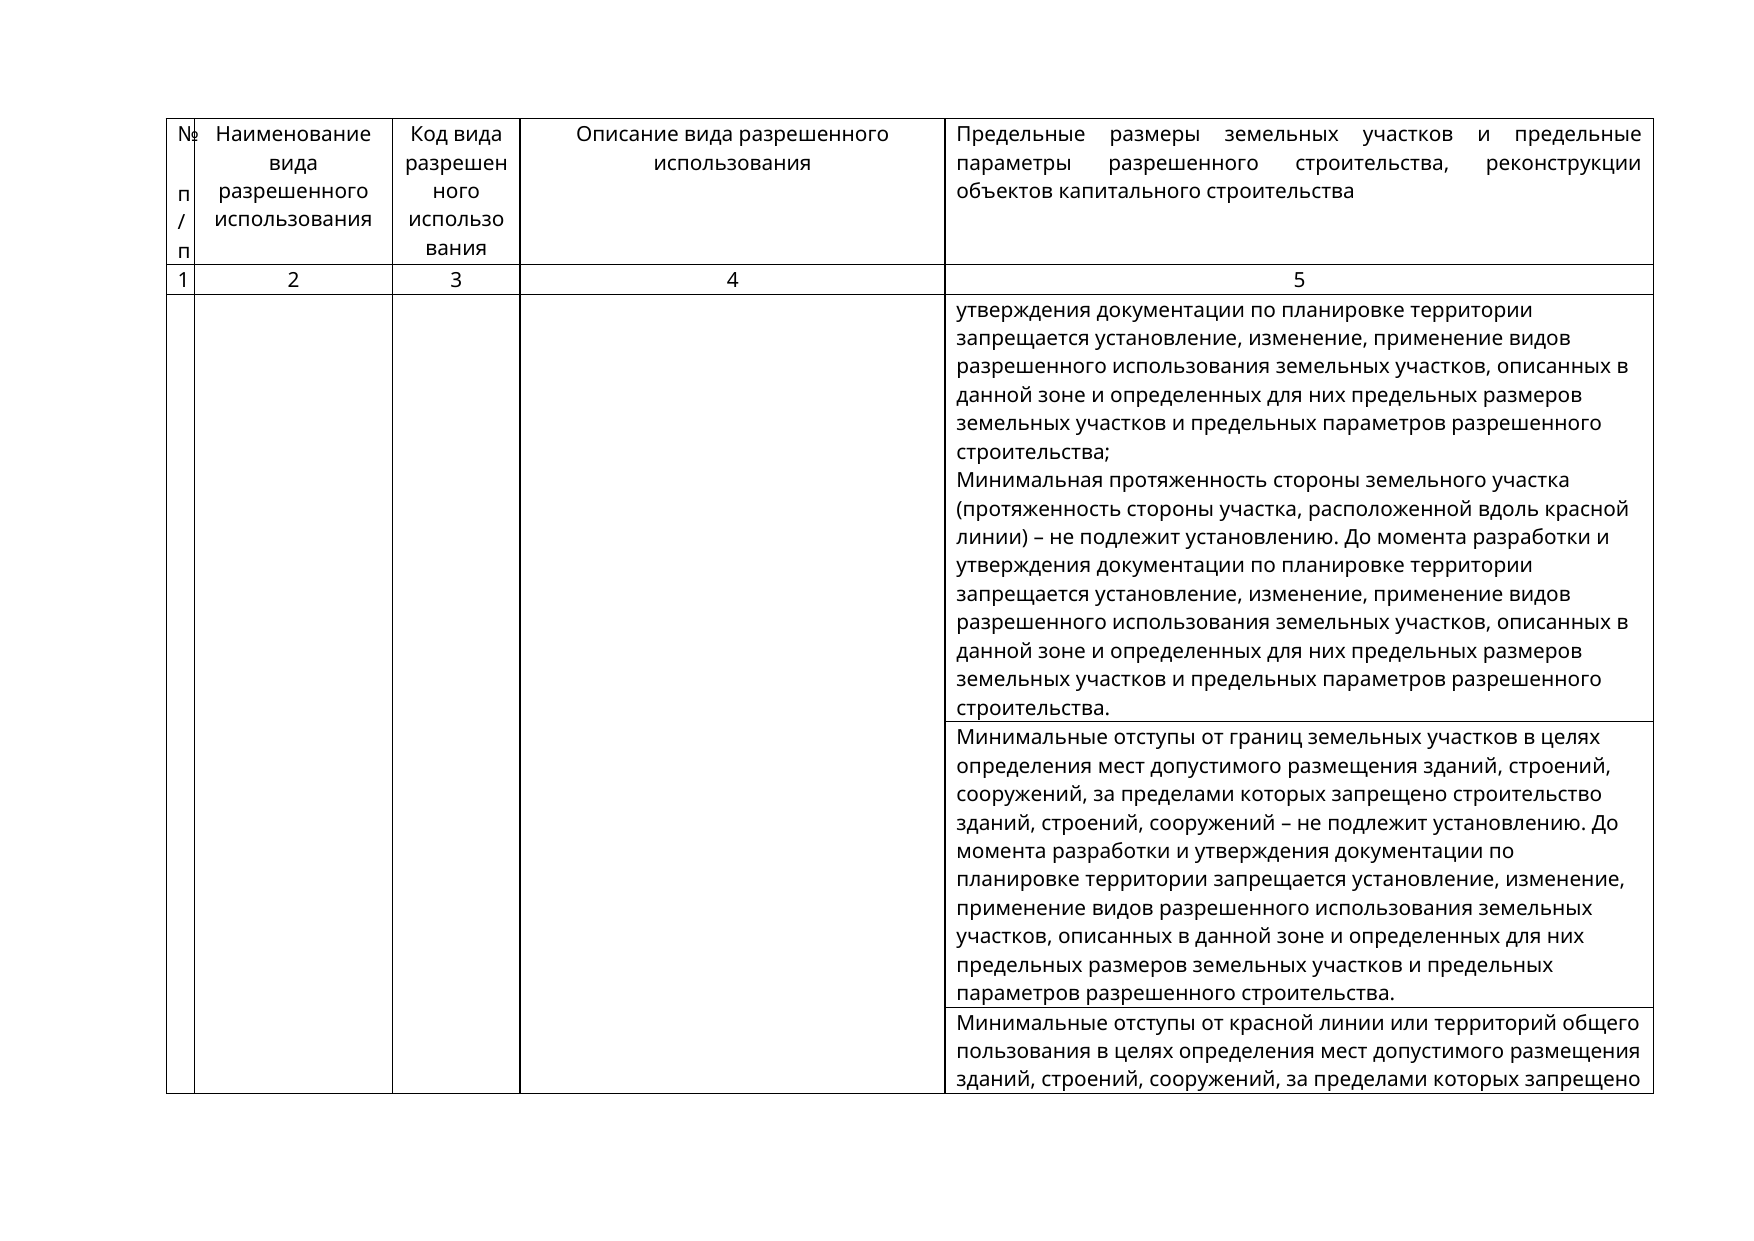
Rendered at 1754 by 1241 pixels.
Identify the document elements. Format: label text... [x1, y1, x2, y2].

table_header Код вида разрешенного использования [393, 119, 519, 264]
table_cell 2 [195, 265, 392, 294]
table_cell 4 [521, 265, 944, 294]
table_header № п/п [167, 119, 194, 264]
table_cell Минимальные отступы от границ земельных участков в целях определения мест допустимого размещения зданий, строений, сооружений, за пределами которых запрещено строительство зданий, строений, сооружений – не подлежит установлению. До момента разработки и утверждения документации по планировке территории запрещается установление, изменение, применение видов разрешенного использования земельных участков, описанных в данной зоне и определенных для них предельных размеров земельных участков и предельных параметров разрешенного строительства. [946, 722, 1653, 1007]
table_header Наименование вида разрешенного использования [195, 119, 392, 264]
table_header Предельные размеры земельных участков и предельные параметры разрешенного строительства, реконструкции объектов капитального строительства [946, 119, 1653, 264]
table_cell 5 [946, 265, 1653, 294]
table_cell 1 [167, 265, 194, 294]
table_header Описание вида разрешенного использования [521, 119, 944, 264]
table_cell 3 [393, 265, 519, 294]
